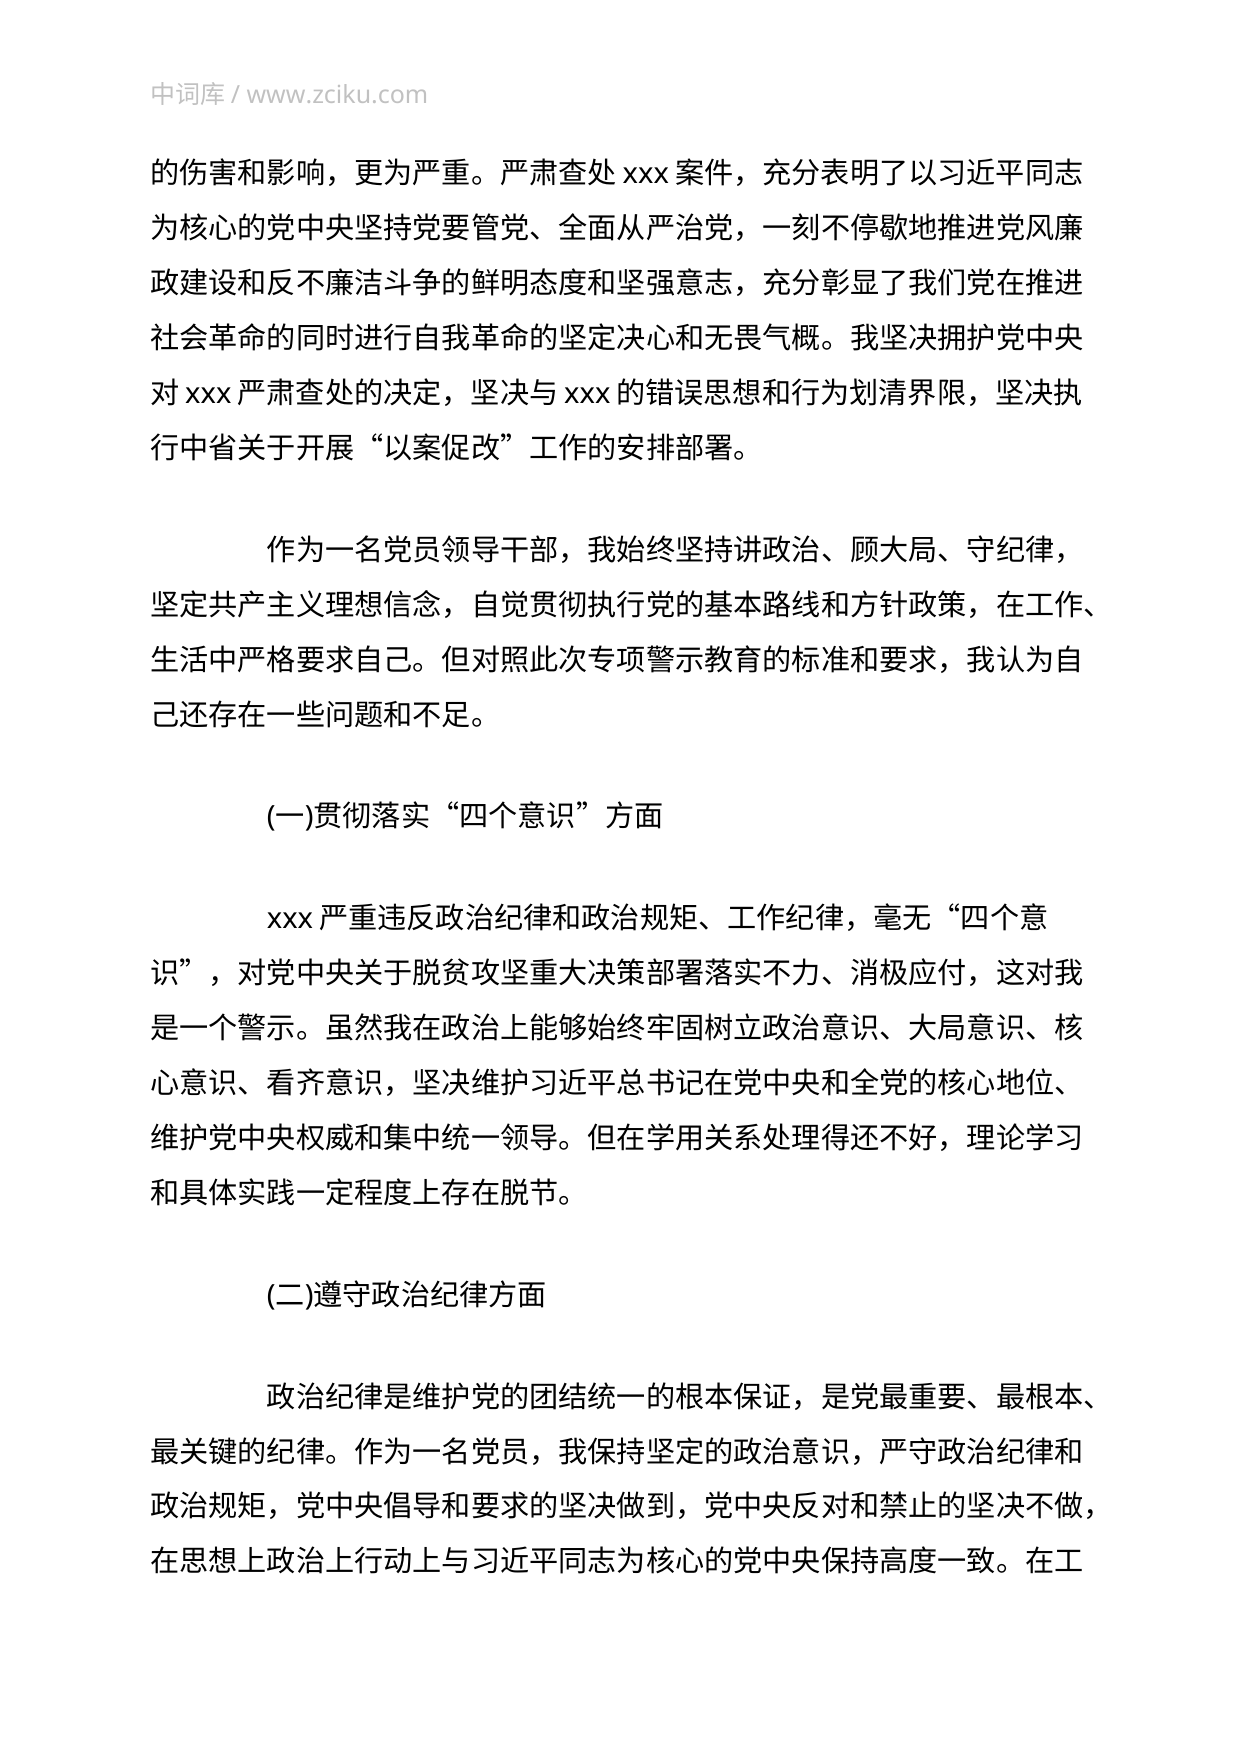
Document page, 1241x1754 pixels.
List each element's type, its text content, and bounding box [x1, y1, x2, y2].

text (一)贯彻落实“四个意识”方面 [150, 793, 1090, 835]
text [150, 1373, 1090, 1580]
text (二)遵守政治纪律方面 [150, 1271, 1090, 1314]
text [150, 150, 1090, 467]
text xxx严重违反政治纪律和政治规矩、工作纪律，毫无“四个意识”，对党中央关于脱贫攻坚重大决策部署落实不力、消极应付，这对我是一个警示。虽然我在政治上能够始终牢固树立政治意识、大局意识、核心意识、看齐意识，坚决维护习近平总书记在党中央和全党的核心地位、维护党中央权威和集中统一领导。但在学用关系处理得还不好，理论学习和具体实践一定程度上存在脱节。 [150, 895, 1090, 1212]
text 作为一名党员领导干部，我始终坚持讲政治、顾大局、守纪律，坚定共产主义理想信念，自觉贯彻执行党的基本路线和方针政策，在工作、生活中严格要求自己。但对照此次专项警示教育的标准和要求，我认为自己还存在一些问题和不足。 [150, 526, 1090, 733]
